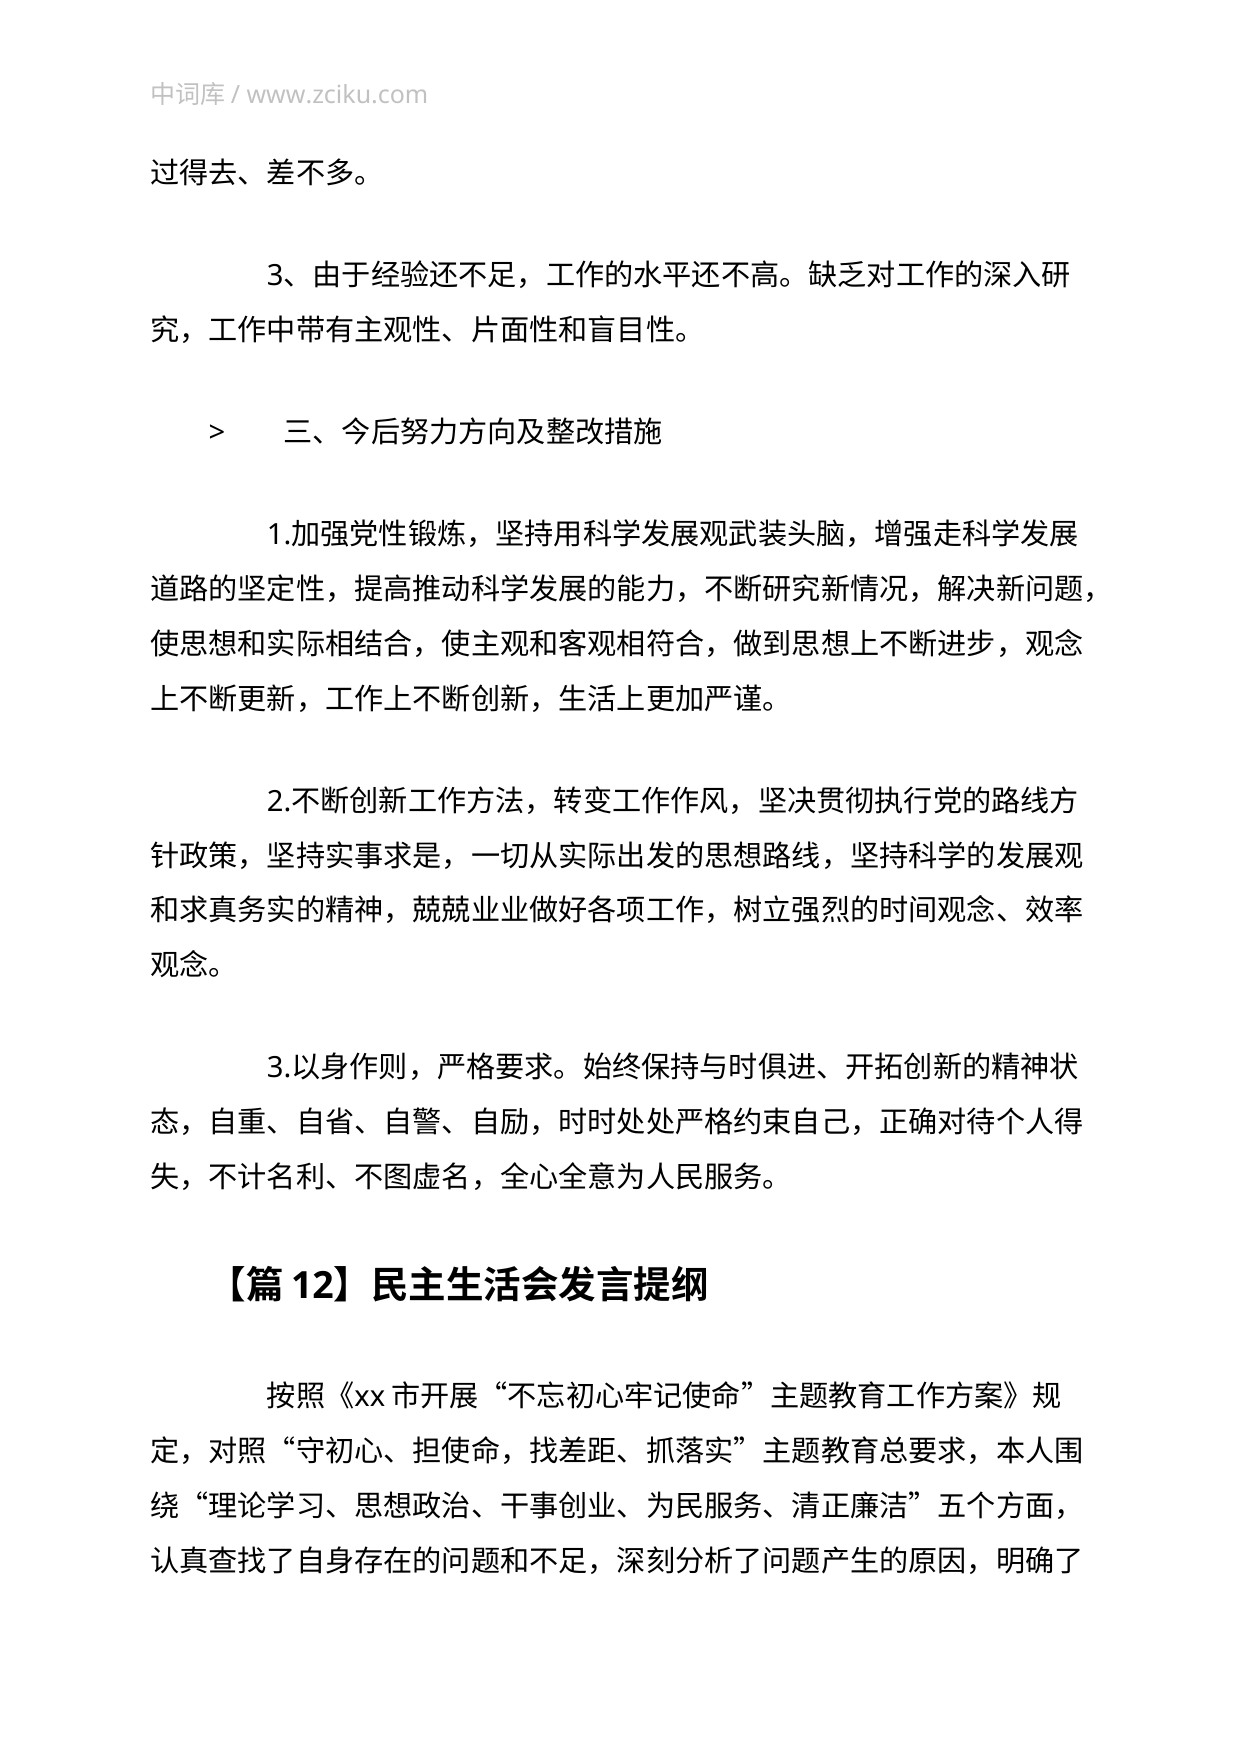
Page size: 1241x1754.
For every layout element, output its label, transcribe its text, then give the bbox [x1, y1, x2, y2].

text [150, 1373, 1090, 1580]
text 3、由于经验还不足，工作的水平还不高。缺乏对工作的深入研究，工作中带有主观性、片面性和盲目性。 [150, 252, 1090, 349]
text 【篇12】民主生活会发言提纲 [150, 1255, 1090, 1310]
text 1.加强党性锻炼，坚持用科学发展观武装头脑，增强走科学发展道路的坚定性，提高推动科学发展的能力，不断研究新情况，解决新问题，使思想和实际相结合，使主观和客观相符合，做到思想上不断进步，观念上不断更新，工作上不断创新，生活上更加严谨。 [150, 511, 1090, 718]
text 2.不断创新工作方法，转变工作作风，坚决贯彻执行党的路线方针政策，坚持实事求是，一切从实际出发的思想路线，坚持科学的发展观和求真务实的精神，兢兢业业做好各项工作，树立强烈的时间观念、效率观念。 [150, 777, 1090, 984]
text 3.以身作则，严格要求。始终保持与时俱进、开拓创新的精神状态，自重、自省、自警、自励，时时处处严格约束自己，正确对待个人得失，不计名利、不图虚名，全心全意为人民服务。 [150, 1044, 1090, 1196]
text > 三、今后努力方向及整改措施 [150, 408, 1090, 451]
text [150, 150, 1090, 192]
